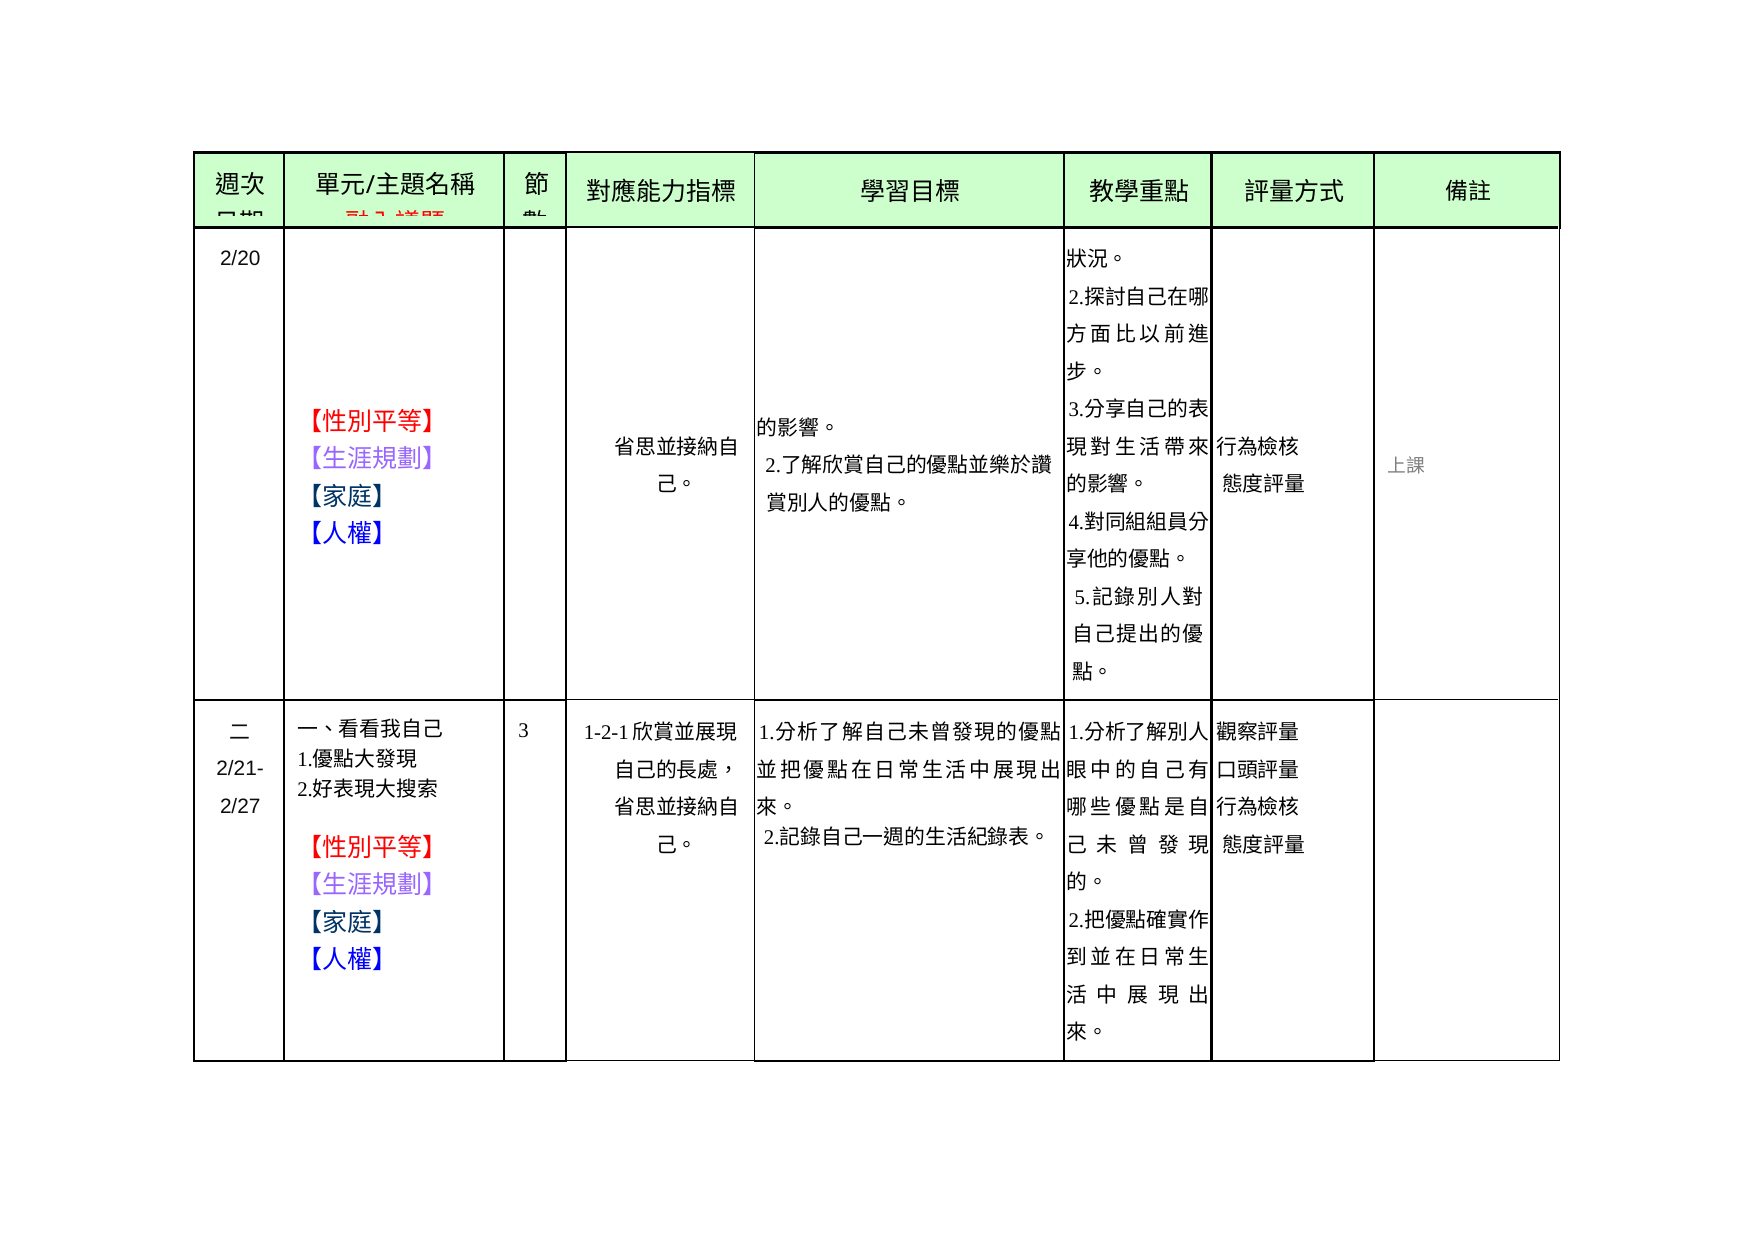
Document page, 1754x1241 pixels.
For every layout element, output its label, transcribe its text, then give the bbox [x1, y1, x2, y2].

table_cell [1375, 699, 1559, 1060]
table_header 學習目標 [755, 154, 1063, 226]
table_cell 1-2-1欣賞並展現自己的長處，省思並接納自己。 [567, 228, 754, 699]
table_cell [285, 701, 503, 1060]
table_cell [1065, 229, 1210, 699]
table_header 備註 [1375, 154, 1559, 226]
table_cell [755, 701, 1063, 1060]
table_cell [1065, 701, 1210, 1060]
table_cell 一 2/14- 2/20 [195, 229, 283, 699]
table_cell 2/17開學日 課輔(才藝)班開始上課 [1375, 226, 1559, 699]
table_cell 3 [505, 229, 565, 699]
table_cell 1-2-1欣賞並展現自己的長處，省思並接納自己。 [567, 700, 754, 1060]
table_cell 一、看看我自己 優點大發現 【性別平等】 【生涯規劃】 【家庭】 【人權】 [285, 229, 503, 699]
table_cell 二 2/21- 2/27 [195, 701, 283, 1060]
table_header 週次日期 [195, 154, 283, 226]
table_cell 觀察評量 口頭評量 行為檢核 態度評量 [1213, 701, 1373, 1060]
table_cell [755, 229, 1063, 699]
table_cell 3 [505, 701, 565, 1060]
table_header 教學重點 [1065, 154, 1210, 226]
table_cell 觀察評量 口頭評量 行為檢核 態度評量 [1213, 229, 1373, 699]
table_header 對應能力指標 [567, 153, 754, 226]
table_header 單元/主題名稱 融入議題 [285, 154, 503, 226]
table_header 評量方式 [1213, 154, 1373, 226]
table_header 節數 [505, 154, 565, 226]
